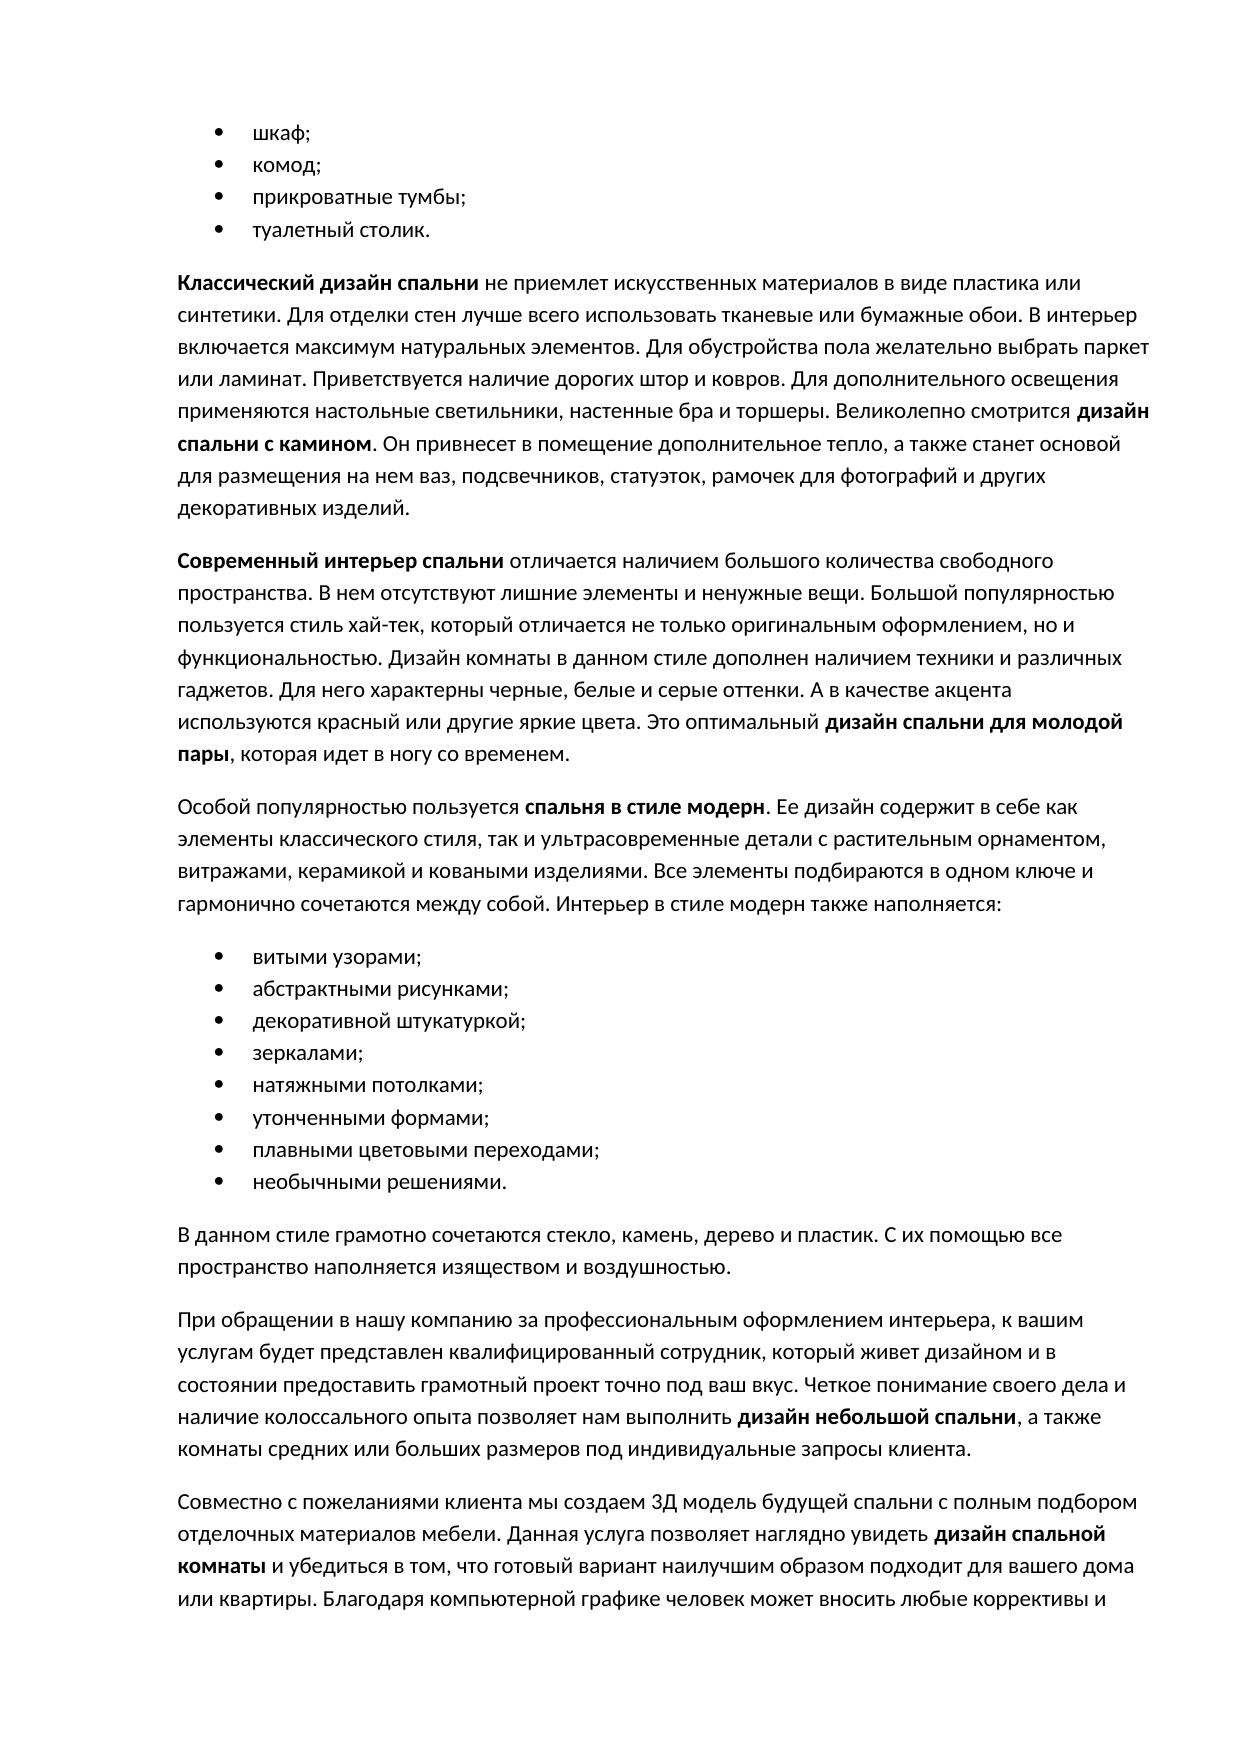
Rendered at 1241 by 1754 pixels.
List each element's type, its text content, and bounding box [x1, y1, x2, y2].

text В данном стиле грамотно сочетаются стекло, камень, дерево и пластик. С их помощью все пространство наполняется изяществом и воздушностью. [177, 1220, 1152, 1280]
list необычными решениями. [215, 1167, 1152, 1195]
list натяжными потолками; [215, 1071, 1152, 1098]
list зеркалами; [215, 1038, 1152, 1066]
list абстрактными рисунками; [215, 974, 1152, 1002]
text Особой популярностью пользуется спальня в стиле модерн. Ее дизайн содержит в себе как элементы классического стиля, так и ультрасовременные детали с растительным орнаментом, витражами, керамикой и коваными изделиями. Все элементы подбираются в одном ключе и гармонично сочетаются между собой. Интерьер в стиле модерн также наполняется: [177, 792, 1152, 917]
list утонченными формами; [215, 1103, 1152, 1131]
list витыми узорами; [215, 942, 1152, 970]
list плавными цветовыми переходами; [215, 1135, 1152, 1163]
list прикроватные тумбы; [215, 182, 1152, 211]
text При обращении в нашу компанию за профессиональным оформлением интерьера, к вашим услугам будет представлен квалифицированный сотрудник, который живет дизайном и в состоянии предоставить грамотный проект точно под ваш вкус. Четкое понимание своего дела и наличие колоссального опыта позволяет нам выполнить дизайн небольшой спальни, а также комнаты средних или больших размеров под индивидуальные запросы клиента. [177, 1305, 1152, 1462]
list туалетный столик. [215, 215, 1152, 243]
list комод; [215, 150, 1152, 178]
list шкаф; [215, 118, 1152, 146]
text Современный интерьер спальни отличается наличием большого количества свободного пространства. В нем отсутствуют лишние элементы и ненужные вещи. Большой популярностью пользуется стиль хай-тек, который отличается не только оригинальным оформлением, но и функциональностью. Дизайн комнаты в данном стиле дополнен наличием техники и различных гаджетов. Для него характерны черные, белые и серые оттенки. А в качестве акцента используются красный или другие яркие цвета. Это оптимальный дизайн спальни для молодой пары, которая идет в ногу со временем. [177, 546, 1152, 767]
list декоративной штукатуркой; [215, 1006, 1152, 1034]
text Классический дизайн спальни не приемлет искусственных материалов в виде пластика или синтетики. Для отделки стен лучше всего использовать тканевые или бумажные обои. В интерьер включается максимум натуральных элементов. Для обустройства пола желательно выбрать паркет или ламинат. Приветствуется наличие дорогих штор и ковров. Для дополнительного освещения применяются настольные светильники, настенные бра и торшеры. Великолепно смотрится дизайн спальни с камином. Он привнесет в помещение дополнительное тепло, а также станет основой для размещения на нем ваз, подсвечников, статуэток, рамочек для фотографий и других декоративных изделий. [177, 268, 1152, 521]
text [177, 1487, 1152, 1612]
